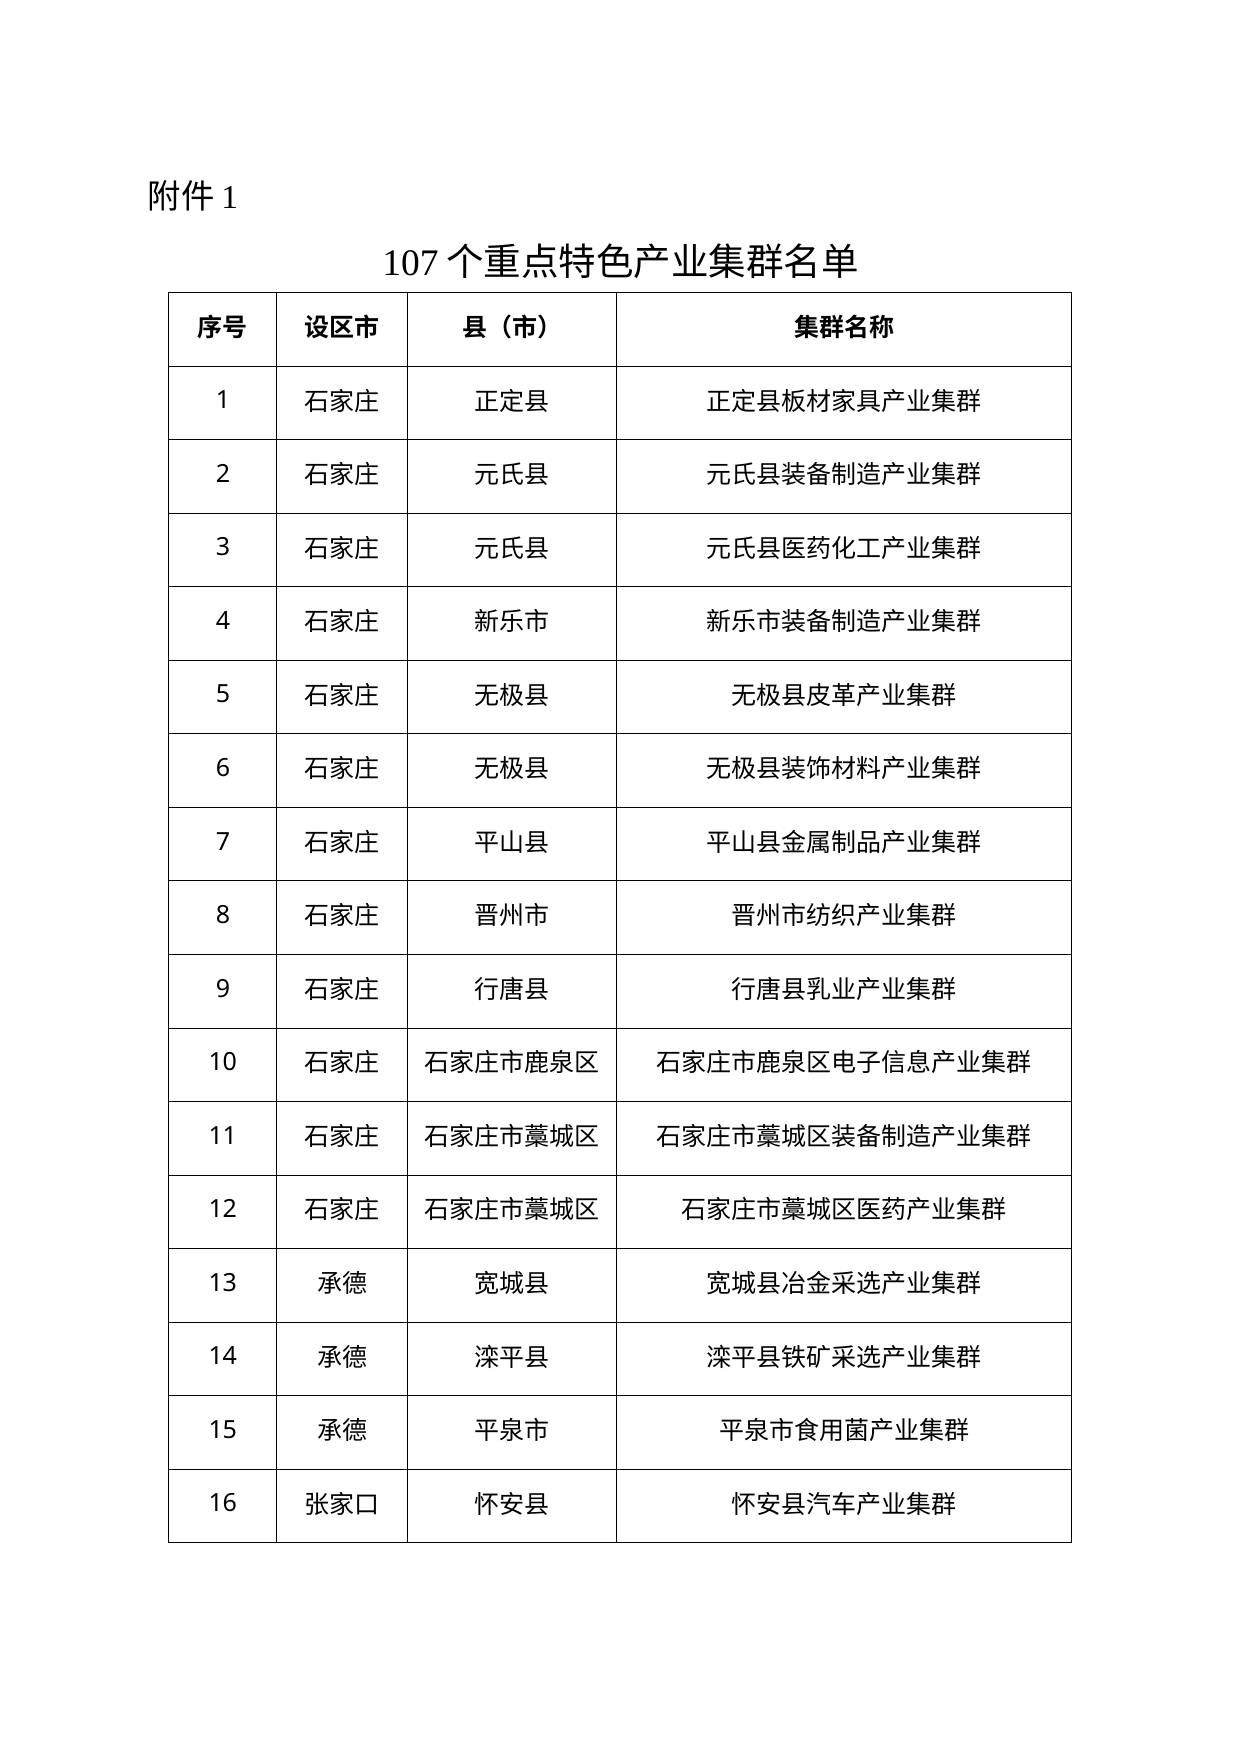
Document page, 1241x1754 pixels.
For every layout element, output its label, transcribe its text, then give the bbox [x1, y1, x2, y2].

text 107个重点特色产业集群名单 [148, 227, 1093, 292]
table_cell 平泉市食用菌产业集群 [617, 1396, 1071, 1469]
table_cell 石家庄 [277, 1102, 407, 1174]
table_cell 石家庄 [277, 440, 407, 513]
table_cell 石家庄 [277, 587, 407, 660]
table_cell 滦平县铁矿采选产业集群 [617, 1323, 1071, 1395]
table_cell 晋州市纺织产业集群 [617, 881, 1071, 954]
table_cell 宽城县 [408, 1249, 616, 1322]
table_cell 14 [169, 1323, 276, 1395]
table_cell 4 [169, 587, 276, 660]
table_cell 承德 [277, 1249, 407, 1322]
table_header 县（市） [408, 293, 616, 366]
table_cell 元氏县医药化工产业集群 [617, 514, 1071, 586]
table_cell 石家庄市藁城区 [408, 1102, 616, 1174]
table_cell 无极县 [408, 661, 616, 733]
table_cell 元氏县 [408, 514, 616, 586]
table_cell 张家口 [277, 1470, 407, 1542]
table_cell 石家庄市藁城区医药产业集群 [617, 1176, 1071, 1248]
table_cell 无极县 [408, 734, 616, 807]
table_cell 5 [169, 661, 276, 733]
table_header 序号 [169, 293, 276, 366]
table_cell 15 [169, 1396, 276, 1469]
table_cell 宽城县冶金采选产业集群 [617, 1249, 1071, 1322]
table_cell 无极县皮革产业集群 [617, 661, 1071, 733]
table_cell 石家庄 [277, 661, 407, 733]
table_cell 无极县装饰材料产业集群 [617, 734, 1071, 807]
table_cell 行唐县 [408, 955, 616, 1027]
table_cell 10 [169, 1029, 276, 1101]
table_cell 承德 [277, 1396, 407, 1469]
table_cell 9 [169, 955, 276, 1027]
table_cell 行唐县乳业产业集群 [617, 955, 1071, 1027]
table_cell 平山县金属制品产业集群 [617, 808, 1071, 880]
table_cell 16 [169, 1470, 276, 1542]
table_cell 石家庄市鹿泉区 [408, 1029, 616, 1101]
table_cell 2 [169, 440, 276, 513]
table_cell 石家庄 [277, 881, 407, 954]
table_cell 石家庄 [277, 955, 407, 1027]
table_header 集群名称 [617, 293, 1071, 366]
table_cell 1 [169, 367, 276, 439]
table_cell 怀安县 [408, 1470, 616, 1542]
text 附件1 [148, 162, 1093, 227]
table_cell 石家庄 [277, 1176, 407, 1248]
table_cell 平山县 [408, 808, 616, 880]
table_cell 元氏县装备制造产业集群 [617, 440, 1071, 513]
table_cell 元氏县 [408, 440, 616, 513]
table_cell 石家庄 [277, 734, 407, 807]
table_cell 6 [169, 734, 276, 807]
table_cell 石家庄市鹿泉区电子信息产业集群 [617, 1029, 1071, 1101]
table_cell 石家庄 [277, 1029, 407, 1101]
table_cell 新乐市 [408, 587, 616, 660]
table_cell 3 [169, 514, 276, 586]
table_cell 新乐市装备制造产业集群 [617, 587, 1071, 660]
table_cell 13 [169, 1249, 276, 1322]
table_cell 11 [169, 1102, 276, 1174]
table_header 设区市 [277, 293, 407, 366]
table_cell 晋州市 [408, 881, 616, 954]
table_cell 怀安县汽车产业集群 [617, 1470, 1071, 1542]
table_cell 8 [169, 881, 276, 954]
table_cell 7 [169, 808, 276, 880]
table_cell 承德 [277, 1323, 407, 1395]
table_cell 平泉市 [408, 1396, 616, 1469]
table_cell 石家庄市藁城区 [408, 1176, 616, 1248]
table_cell 正定县 [408, 367, 616, 439]
table_cell 石家庄市藁城区装备制造产业集群 [617, 1102, 1071, 1174]
table_cell 正定县板材家具产业集群 [617, 367, 1071, 439]
table_cell 石家庄 [277, 367, 407, 439]
table_cell 石家庄 [277, 808, 407, 880]
table_cell 石家庄 [277, 514, 407, 586]
table_cell 12 [169, 1176, 276, 1248]
table_cell 滦平县 [408, 1323, 616, 1395]
